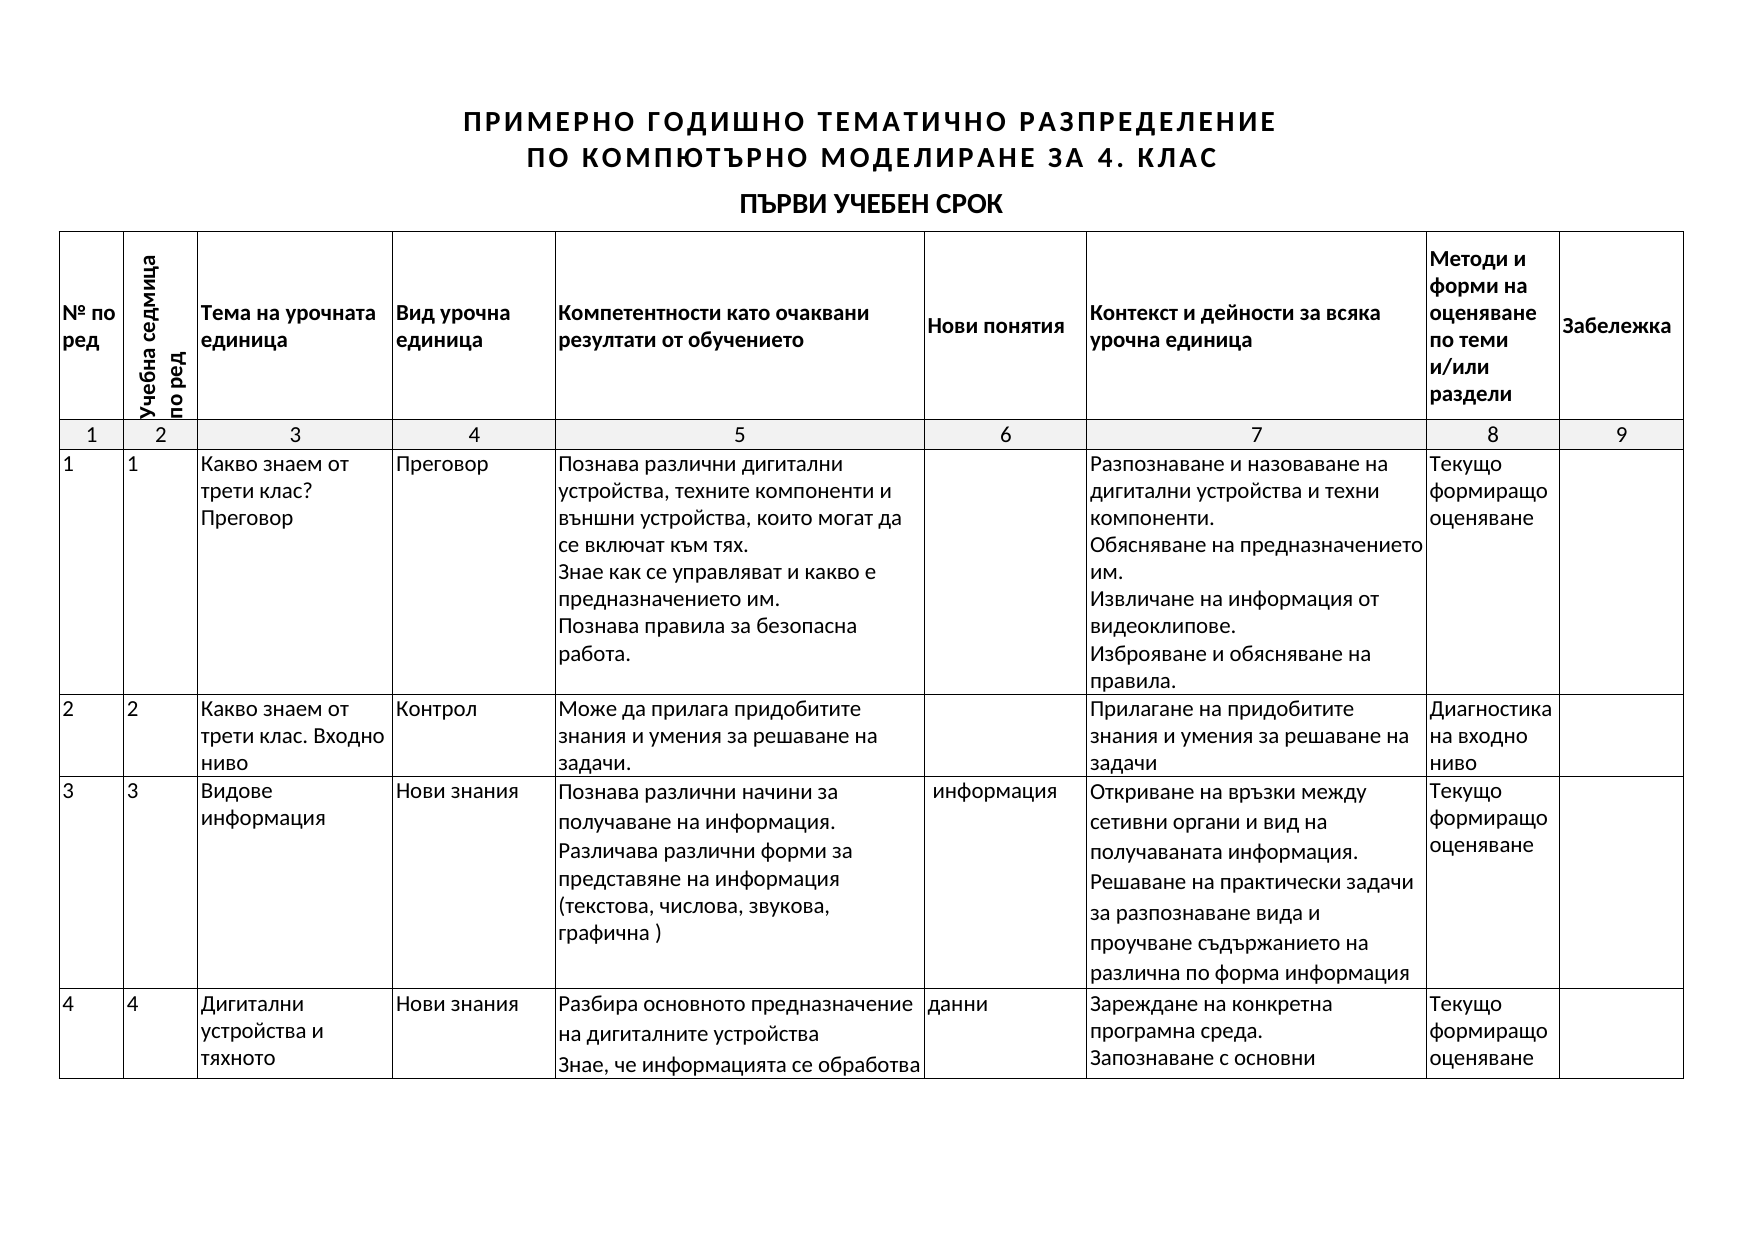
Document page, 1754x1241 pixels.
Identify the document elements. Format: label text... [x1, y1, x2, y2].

table_cell Контрол [393, 695, 555, 776]
table_header Учебна седмица по ред [124, 232, 197, 419]
table_cell 5 [556, 420, 924, 449]
text ПРИМЕРНО ГОДИШНО ТЕМАТИЧНО РАЗПРЕДЕЛЕНИЕ по Компютърно моделиране за 4. клас [74, 103, 1668, 175]
table_cell 3 [198, 420, 392, 449]
table_header Вид урочна единица [393, 232, 555, 419]
table_cell 1 [60, 450, 123, 693]
table_cell [1560, 695, 1683, 776]
table_cell Познава различни дигитални устройства, техните компоненти и външни устройства, които могат да се включат към тях. Знае как се управляват и какво е предназначението им. Познава правила за безопасна работа. [556, 450, 924, 693]
table_cell Какво знаем от трети клас. Входно ниво [198, 695, 392, 776]
table_cell Може да прилага придобитите знания и умения за решаване на задачи. [556, 695, 924, 776]
table_cell 4 [124, 989, 197, 1078]
table_cell 4 [60, 989, 123, 1078]
table_cell Преговор [393, 450, 555, 693]
table_header Забележка [1560, 232, 1683, 419]
table_cell [1560, 777, 1683, 988]
table_cell Нови знания [393, 989, 555, 1078]
table_cell [925, 450, 1086, 693]
table_cell 2 [124, 420, 197, 449]
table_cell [1427, 989, 1559, 1078]
table_header Нови понятия [925, 232, 1086, 419]
table_cell 3 [60, 777, 123, 988]
table_cell Нови знания [393, 777, 555, 988]
table_cell 9 [1560, 420, 1683, 449]
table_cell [1087, 989, 1426, 1078]
table_header Методи и форми на оценяване по теми и/или раздели [1427, 232, 1559, 419]
table_cell Текущо формиращо оценяване [1427, 450, 1559, 693]
table_cell Разпознаване и назоваване на дигитални устройства и техни компоненти. Обясняване на предназначението им. Извличане на информация от видеоклипове. Изброяване и обясняване на правила. [1087, 450, 1426, 693]
table_cell Какво знаем от трети клас? Преговор [198, 450, 392, 693]
table_cell 1 [60, 420, 123, 449]
table_cell 8 [1427, 420, 1559, 449]
table_cell [1560, 989, 1683, 1078]
table_cell [1560, 450, 1683, 693]
table_cell 2 [60, 695, 123, 776]
table_cell Диагностика на входно ниво [1427, 695, 1559, 776]
table_cell Откриване на връзки между сетивни органи и вид на получаваната информация. Решаване на практически задачи за разпознаване вида и проучване съдържанието на различна по форма информация [1087, 777, 1426, 988]
table_cell Познава различни начини за получаване на информация. Различава различни форми за представяне на информация (текстова, числова, звукова, графична ) [556, 777, 924, 988]
table_cell 2 [124, 695, 197, 776]
table_cell данни [925, 989, 1086, 1078]
table_header Компетентности като очаквани резултати от обучението [556, 232, 924, 419]
table_cell 6 [925, 420, 1086, 449]
table_cell Текущо формиращо оценяване [1427, 777, 1559, 988]
table_cell [925, 695, 1086, 776]
text ПЪРВИ УЧЕБЕН СРОК [74, 191, 1668, 218]
table_cell 4 [393, 420, 555, 449]
table_header Тема на урочната единица [198, 232, 392, 419]
table_header Контекст и дейности за всяка урочна единица [1087, 232, 1426, 419]
table_cell информация [925, 777, 1086, 988]
table_cell 1 [124, 450, 197, 693]
table_cell Прилагане на придобитите знания и умения за решаване на задачи [1087, 695, 1426, 776]
table_header № по ред [60, 232, 123, 419]
table_cell 3 [124, 777, 197, 988]
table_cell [556, 989, 924, 1078]
table_cell 7 [1087, 420, 1426, 449]
table_cell Видове информация [198, 777, 392, 988]
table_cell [198, 989, 392, 1078]
